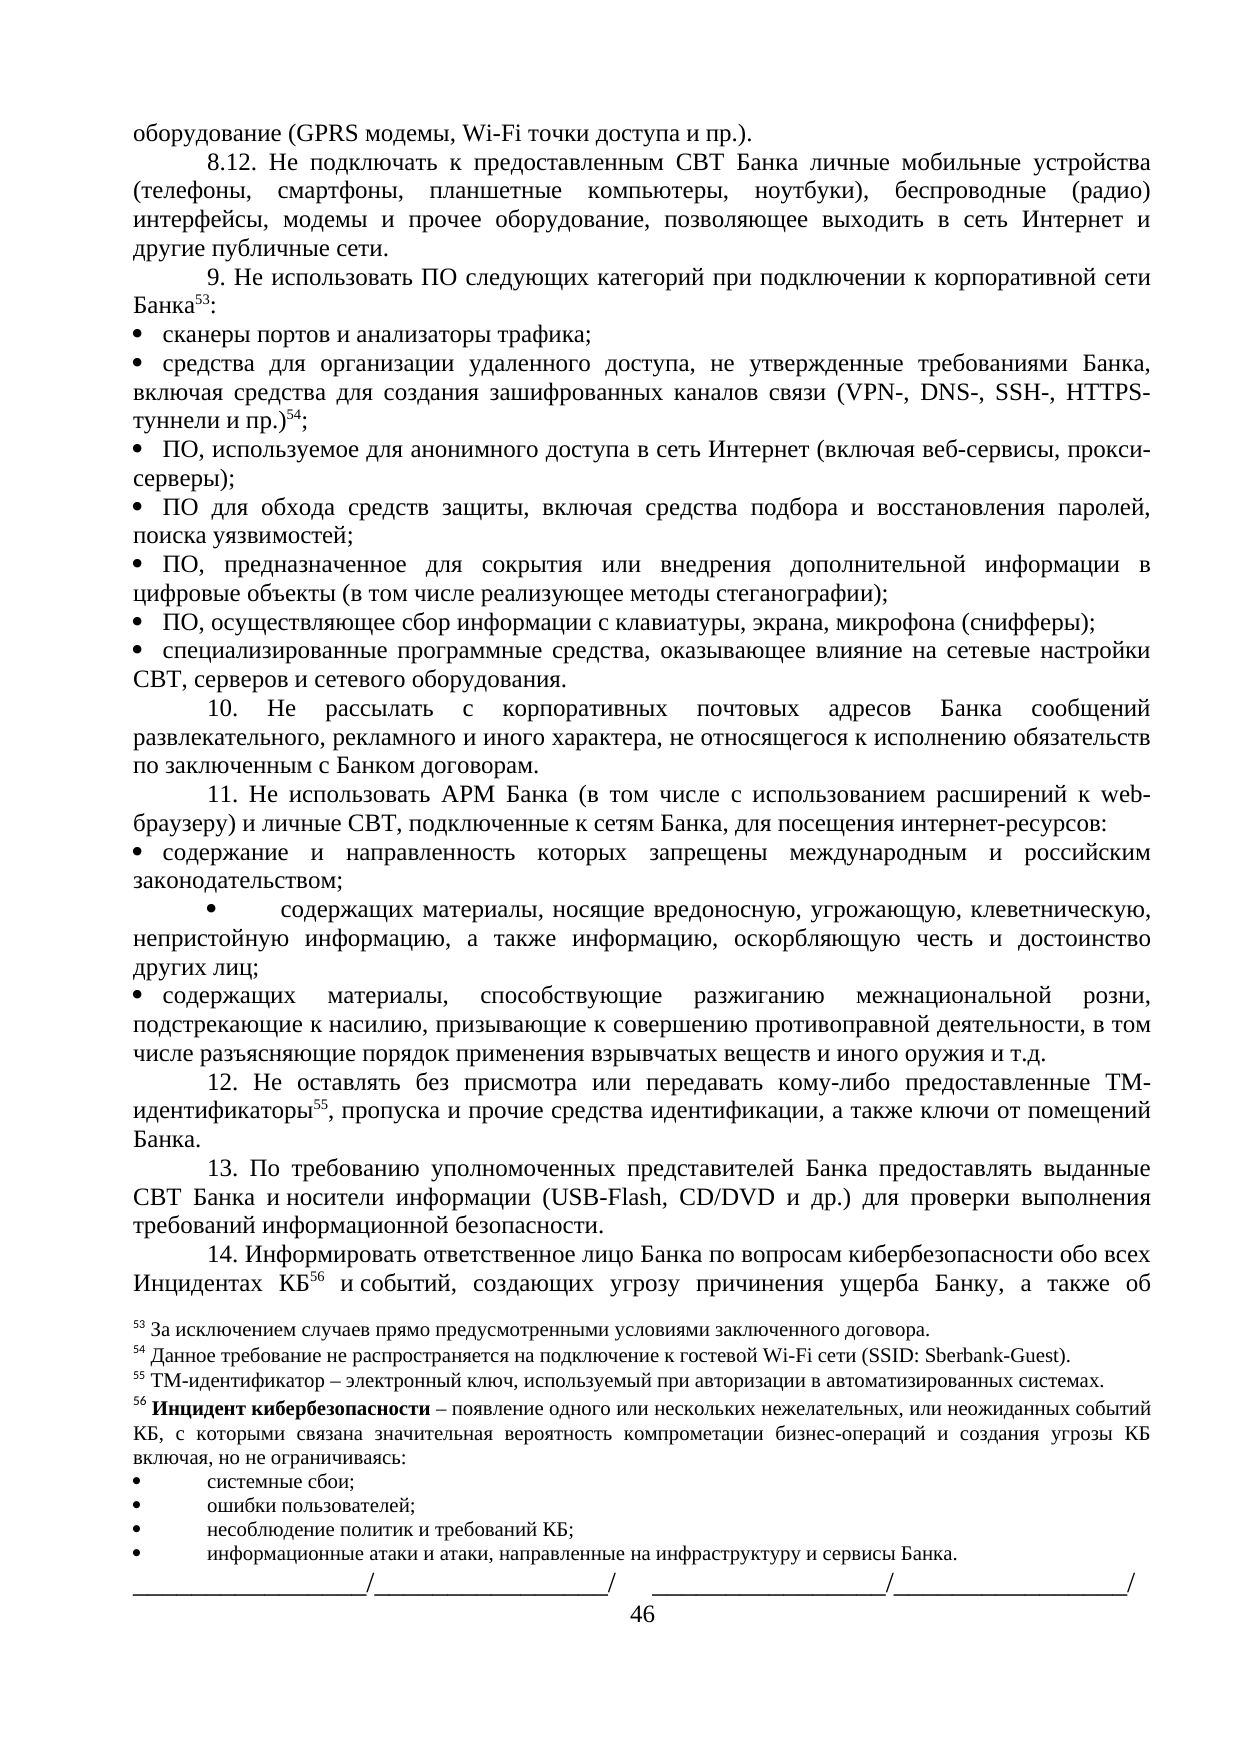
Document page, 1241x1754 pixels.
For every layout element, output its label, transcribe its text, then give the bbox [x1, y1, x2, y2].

list содержащих материалы, носящие вредоносную, угрожающую, клеветническую, непристойную информацию, а также информацию, оскорбляющую честь и достоинство других лиц; [133, 894, 1152, 981]
list ПО, осуществляющее сбор информации с клавиатуры, экрана, микрофона (снифферы); [133, 607, 1152, 636]
list содержащих материалы, способствующие разжиганию межнациональной розни, подстрекающие к насилию, призывающие к совершению противоправной деятельности, в том числе разъясняющие порядок применения взрывчатых веществ и иного оружия и т.д. [133, 981, 1152, 1067]
list ПО для обхода средств защиты, включая средства подбора и восстановления паролей, поиска уязвимостей; [133, 492, 1152, 549]
list сканеры портов и анализаторы трафика; [133, 319, 1152, 348]
list 8.12. Не подключать к предоставленным СВТ Банка личные мобильные устройства (телефоны, смартфоны, планшетные компьютеры, ноутбуки), беспроводные (радио) интерфейсы, модемы и прочее оборудование, позволяющее выходить в сеть Интернет и другие публичные сети. [133, 147, 1152, 262]
list 11. Не использовать АРМ Банка (в том числе с использованием расширений к web-браузеру) и личные СВТ, подключенные к сетям Банка, для посещения интернет-ресурсов: [133, 779, 1152, 837]
list ПО, используемое для анонимного доступа в сеть Интернет (включая веб-сервисы, прокси-серверы); [133, 434, 1152, 492]
list средства для организации удаленного доступа, не утвержденные требованиями Банка, включая средства для создания зашифрованных каналов связи (VPN-, DNS-, SSH-, HTTPS-туннели и пр.); [133, 348, 1152, 434]
list ПО, предназначенное для сокрытия или внедрения дополнительной информации в цифровые объекты (в том числе реализующее методы стеганографии); [133, 549, 1152, 607]
list содержание и направленность которых запрещены международным и российским законодательством; [133, 837, 1152, 894]
list 12. Не оставлять без присмотра или передавать кому-либо предоставленные ТМ-идентификаторы, пропуска и прочие средства идентификации, а также ключи от помещений Банка. [133, 1067, 1152, 1153]
list 13. По требованию уполномоченных представителей Банка предоставлять выданные СВТ Банка и носители информации (USB-Flash, CD/DVD и др.) для проверки выполнения требований информационной безопасности. [133, 1153, 1152, 1239]
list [133, 118, 1152, 147]
list 9. Не использовать ПО следующих категорий при подключении к корпоративной сети Банка: [133, 262, 1152, 319]
list специализированные программные средства, оказывающее влияние на сетевые настройки СВТ, серверов и сетевого оборудования. [133, 636, 1152, 693]
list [133, 1239, 1152, 1297]
list 10. Не рассылать с корпоративных почтовых адресов Банка сообщений развлекательного, рекламного и иного характера, не относящегося к исполнению обязательств по заключенным с Банком договорам. [133, 693, 1152, 779]
